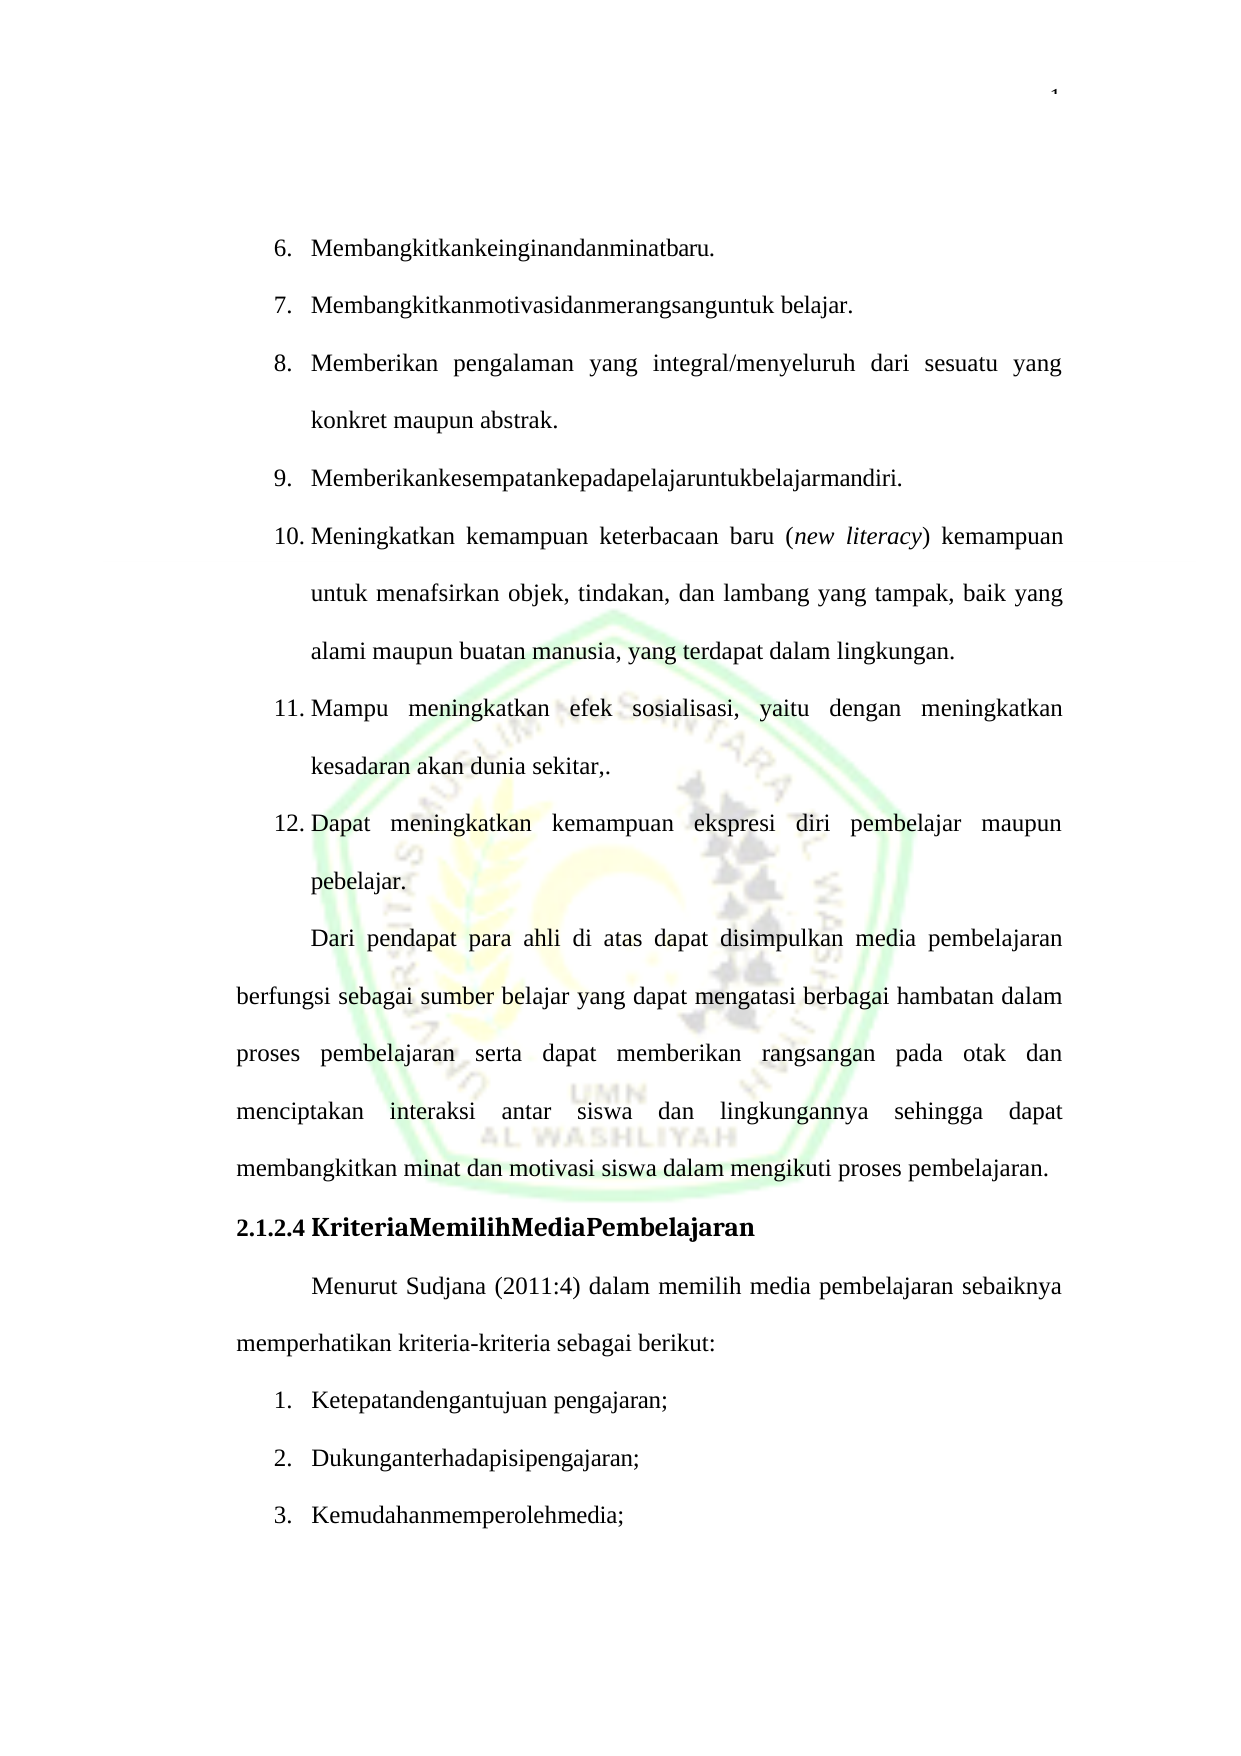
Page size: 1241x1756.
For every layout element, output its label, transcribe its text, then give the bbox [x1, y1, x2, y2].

list Dapat meningkatkan kemampuan ekspresi diri pembelajar maupun pebelajar. [273, 808, 1063, 894]
subtitle KriteriaMemilihMediaPembelajaran [236, 1212, 1196, 1243]
list Memberikankesempatankepadapelajaruntukbelajarmandiri. [273, 463, 1196, 492]
list Meningkatkan kemampuan keterbacaan baru (new literacy) kemampuan untuk menafsirkan objek, tindakan, dan lambang yang tampak, baik yang alami maupun buatan manusia, yang terdapat dalam lingkungan. [273, 521, 1063, 664]
list Mampu meningkatkan efek sosialisasi, yaitu dengan meningkatkan kesadaran akan dunia sekitar,. [273, 693, 1063, 779]
list Ketepatandengantujuan pengajaran; [274, 1386, 1196, 1414]
list Dukunganterhadapisipengajaran; [274, 1443, 1196, 1471]
text Menurut Sudjana (2011:4) dalam memilih media pembelajaran sebaiknya memperhatikan kriteria-kriteria sebagai berikut: [236, 1271, 1063, 1357]
text Dari pendapat para ahli di atas dapat disimpulkan media pembelajaran berfungsi sebagai sumber belajar yang dapat mengatasi berbagai hambatan dalam proses pembelajaran serta dapat memberikan rangsangan pada otak dan menciptakan interaksi antar siswa dan lingkungannya sehingga dapat membangkitkan minat dan motivasi siswa dalam mengikuti proses pembelajaran. [236, 923, 1063, 1182]
list Membangkitkankeinginandanminatbaru. [273, 233, 1196, 262]
list Kemudahanmemperolehmedia; [274, 1500, 1196, 1528]
list Membangkitkanmotivasidanmerangsanguntuk belajar. [273, 291, 1196, 319]
list Memberikan pengalaman yang integral/menyeluruh dari sesuatu yang konkret maupun abstrak. [273, 348, 1062, 434]
